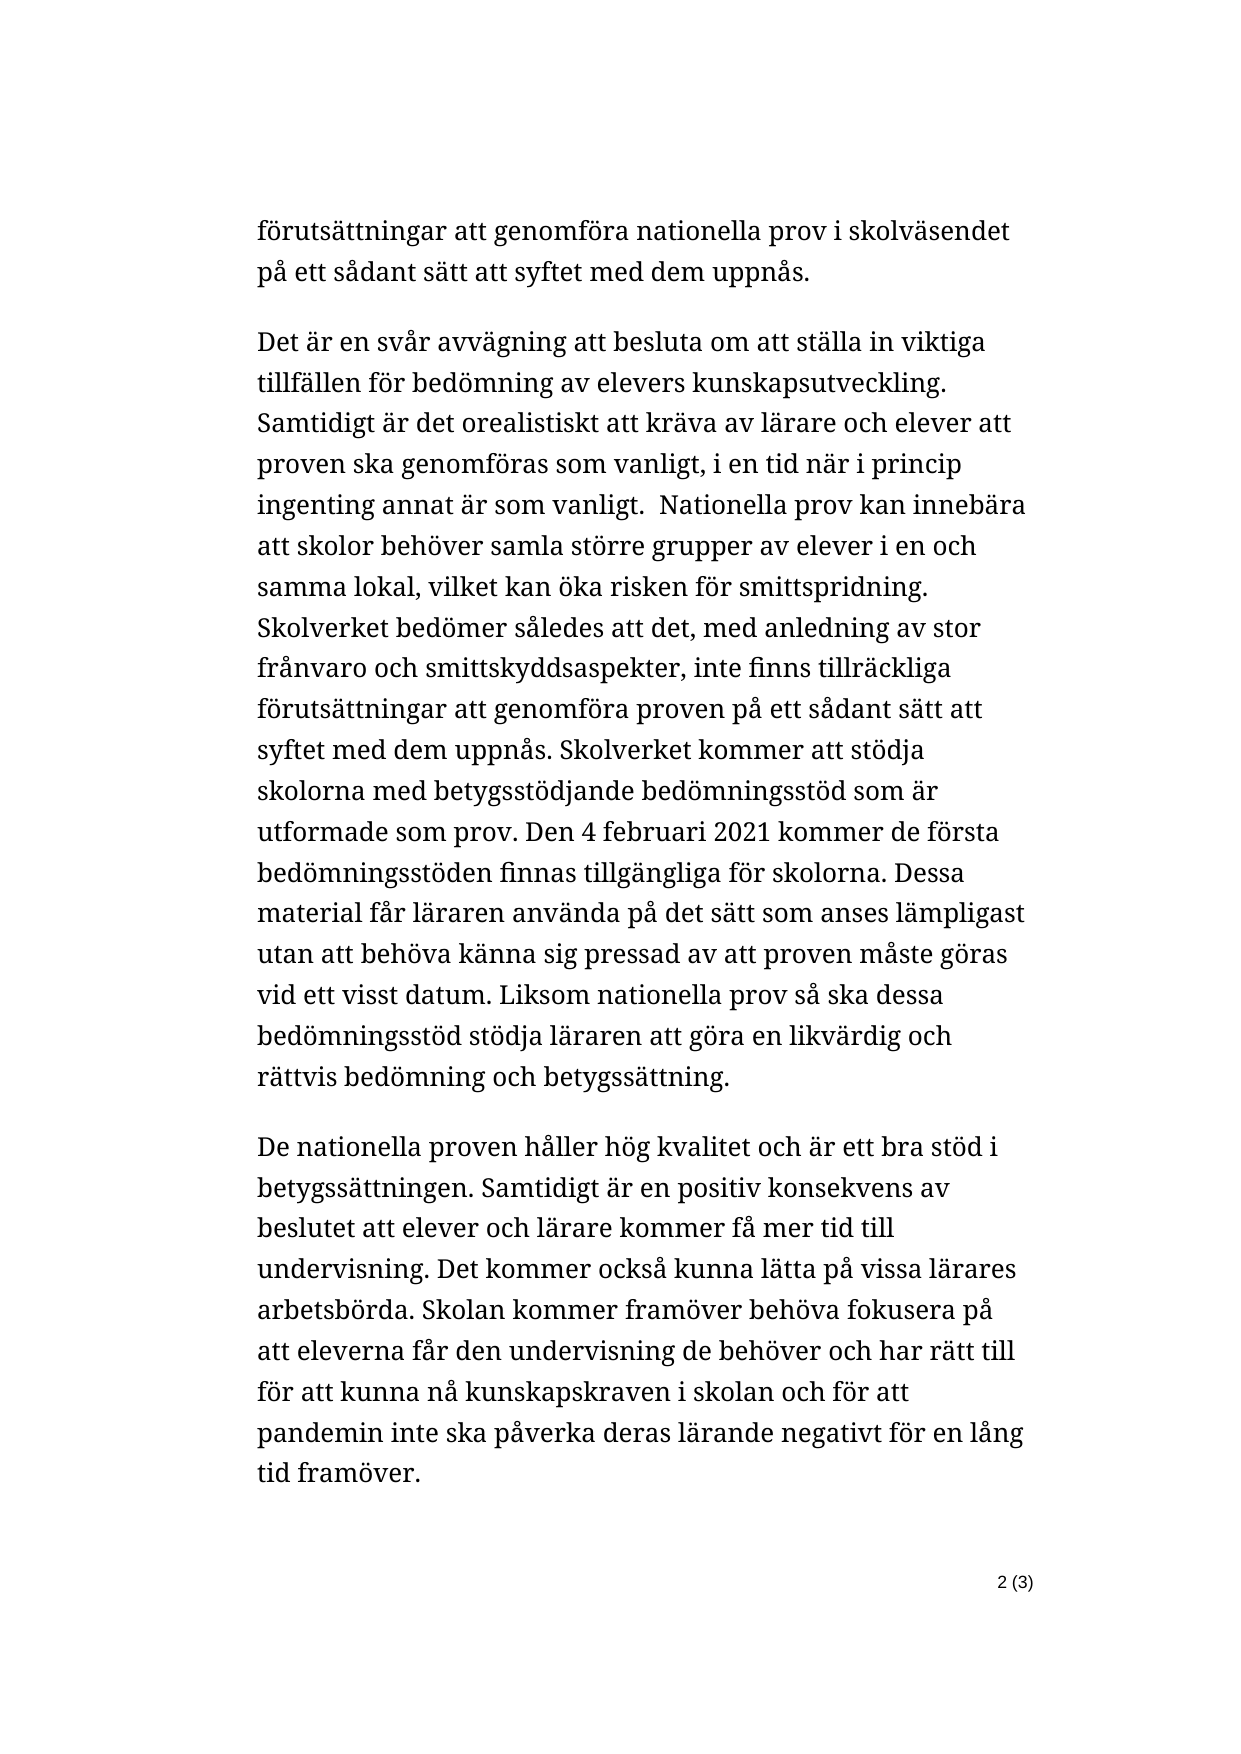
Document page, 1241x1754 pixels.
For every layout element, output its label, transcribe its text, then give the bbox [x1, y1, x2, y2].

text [257, 213, 1033, 289]
text De nationella proven håller hög kvalitet och är ett bra stöd i betygssättningen. Samtidigt är en positiv konsekvens av beslutet att elever och lärare kommer få mer tid till undervisning. Det kommer också kunna lätta på vissa lärares arbetsbörda. Skolan kommer framöver behöva fokusera på att eleverna får den undervisning de behöver och har rätt till för att kunna nå kunskapskraven i skolan och för att pandemin inte ska påverka deras lärande negativt för en lång tid framöver. [257, 1128, 1033, 1491]
text Det är en svår avvägning att besluta om att ställa in viktiga tillfällen för bedömning av elevers kunskapsutveckling. Samtidigt är det orealistiskt att kräva av lärare och elever att proven ska genomföras som vanligt, i en tid när i princip ingenting annat är som vanligt. Nationella prov kan innebära att skolor behöver samla större grupper av elever i en och samma lokal, vilket kan öka risken för smittspridning. Skolverket bedömer således att det, med anledning av stor frånvaro och smittskyddsaspekter, inte finns tillräckliga förutsättningar att genomföra proven på ett sådant sätt att syftet med dem uppnås. Skolverket kommer att stödja skolorna med betygsstödjande bedömningsstöd som är utformade som prov. Den 4 februari 2021 kommer de första bedömningsstöden finnas tillgängliga för skolorna. Dessa material får läraren använda på det sätt som anses lämpligast utan att behöva känna sig pressad av att proven måste göras vid ett visst datum. Liksom nationella prov så ska dessa bedömningsstöd stödja läraren att göra en likvärdig och rättvis bedömning och betygssättning. [257, 323, 1033, 1094]
